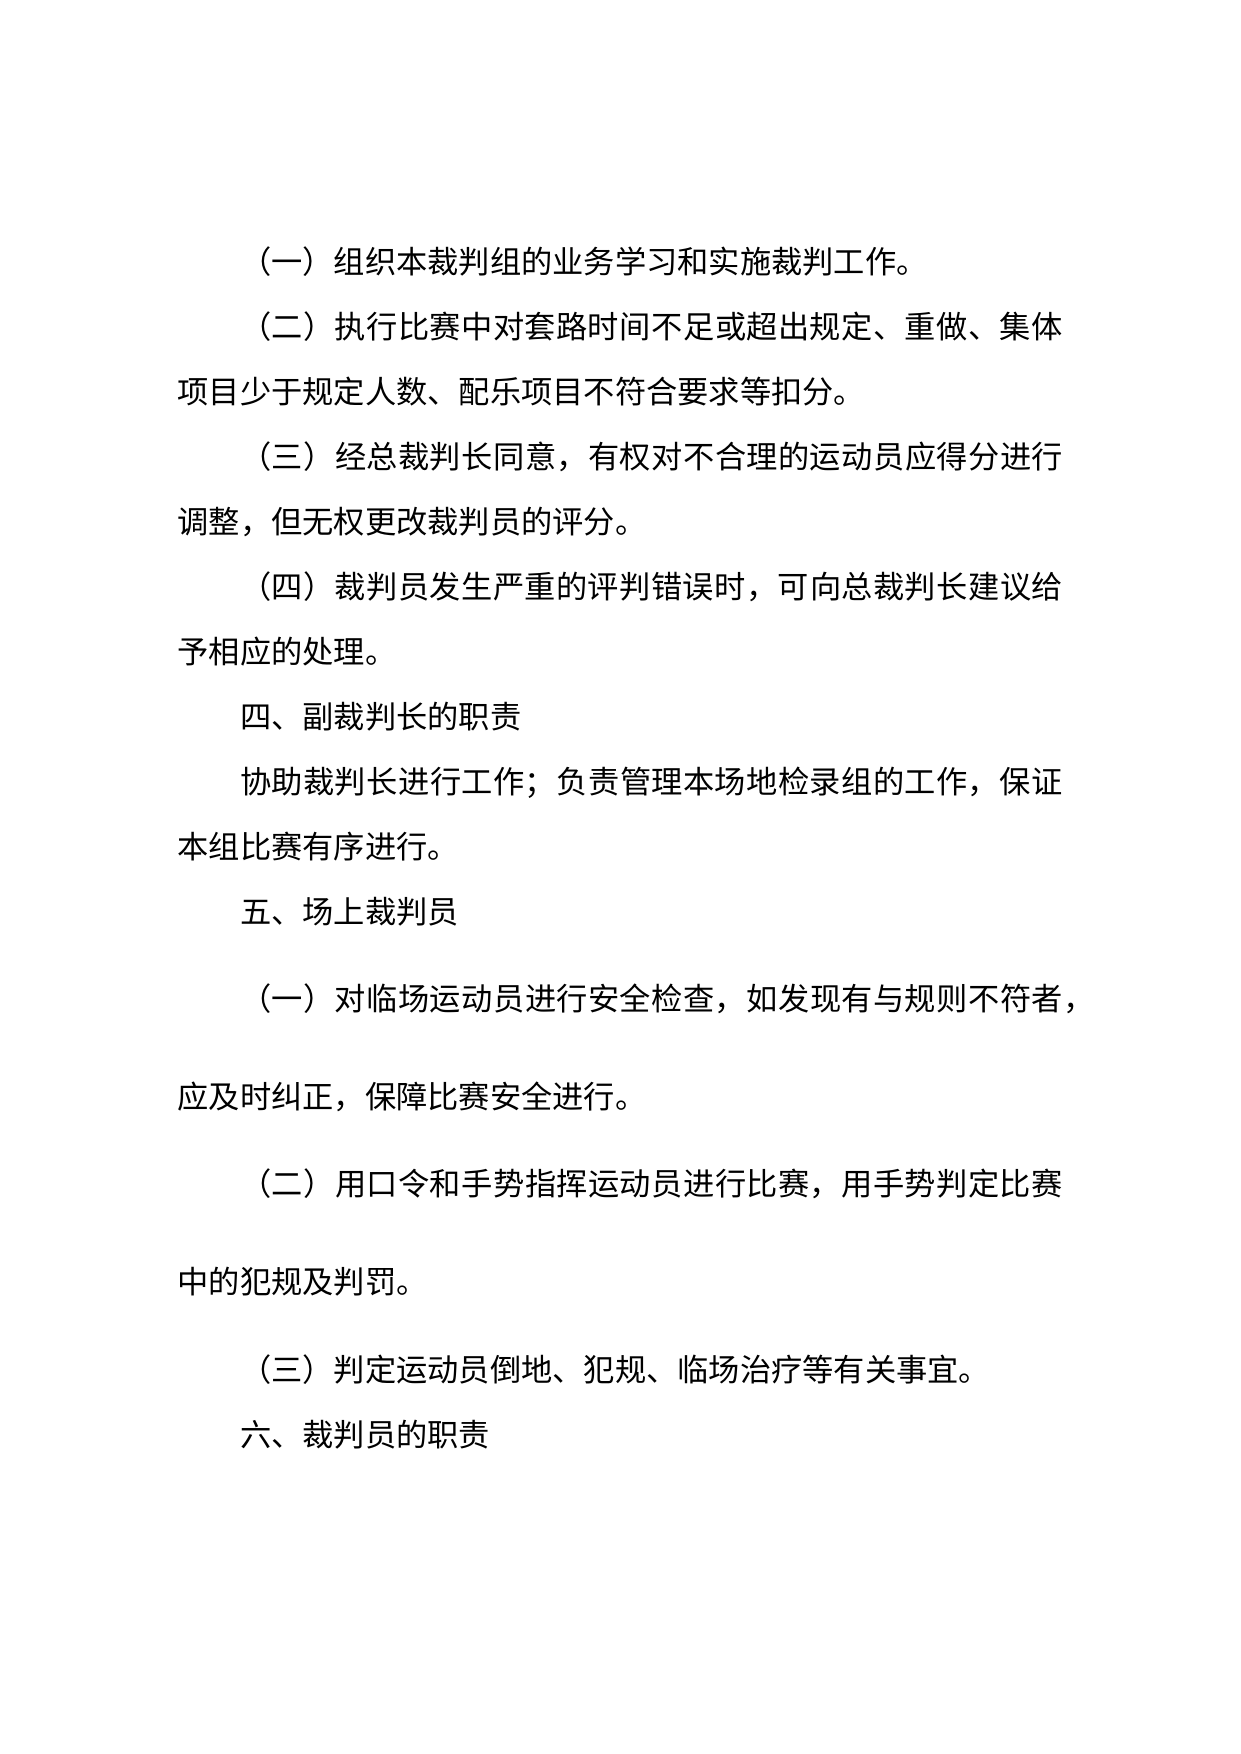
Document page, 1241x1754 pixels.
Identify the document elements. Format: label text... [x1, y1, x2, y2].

text （三）判定运动员倒地、犯规、临场治疗等有关事宜。 [177, 1335, 1063, 1400]
text （四）裁判员发生严重的评判错误时，可向总裁判长建议给予相应的处理。 [177, 552, 1063, 682]
text （三）经总裁判长同意，有权对不合理的运动员应得分进行调整，但无权更改裁判员的评分。 [177, 422, 1063, 552]
text 协助裁判长进行工作；负责管理本场地检录组的工作，保证本组比赛有序进行。 [177, 747, 1063, 877]
text 五、场上裁判员 [177, 877, 1063, 942]
text 四、副裁判长的职责 [177, 682, 1063, 747]
text （一）组织本裁判组的业务学习和实施裁判工作。 [177, 227, 1063, 292]
text 六、裁判员的职责 [177, 1400, 1063, 1465]
text （二）用口令和手势指挥运动员进行比赛，用手势判定比赛中的犯规及判罚。 [177, 1150, 1063, 1312]
text （一）对临场运动员进行安全检查，如发现有与规则不符者，应及时纠正，保障比赛安全进行。 [177, 964, 1063, 1127]
text （二）执行比赛中对套路时间不足或超出规定、重做、集体项目少于规定人数、配乐项目不符合要求等扣分。 [177, 292, 1063, 422]
